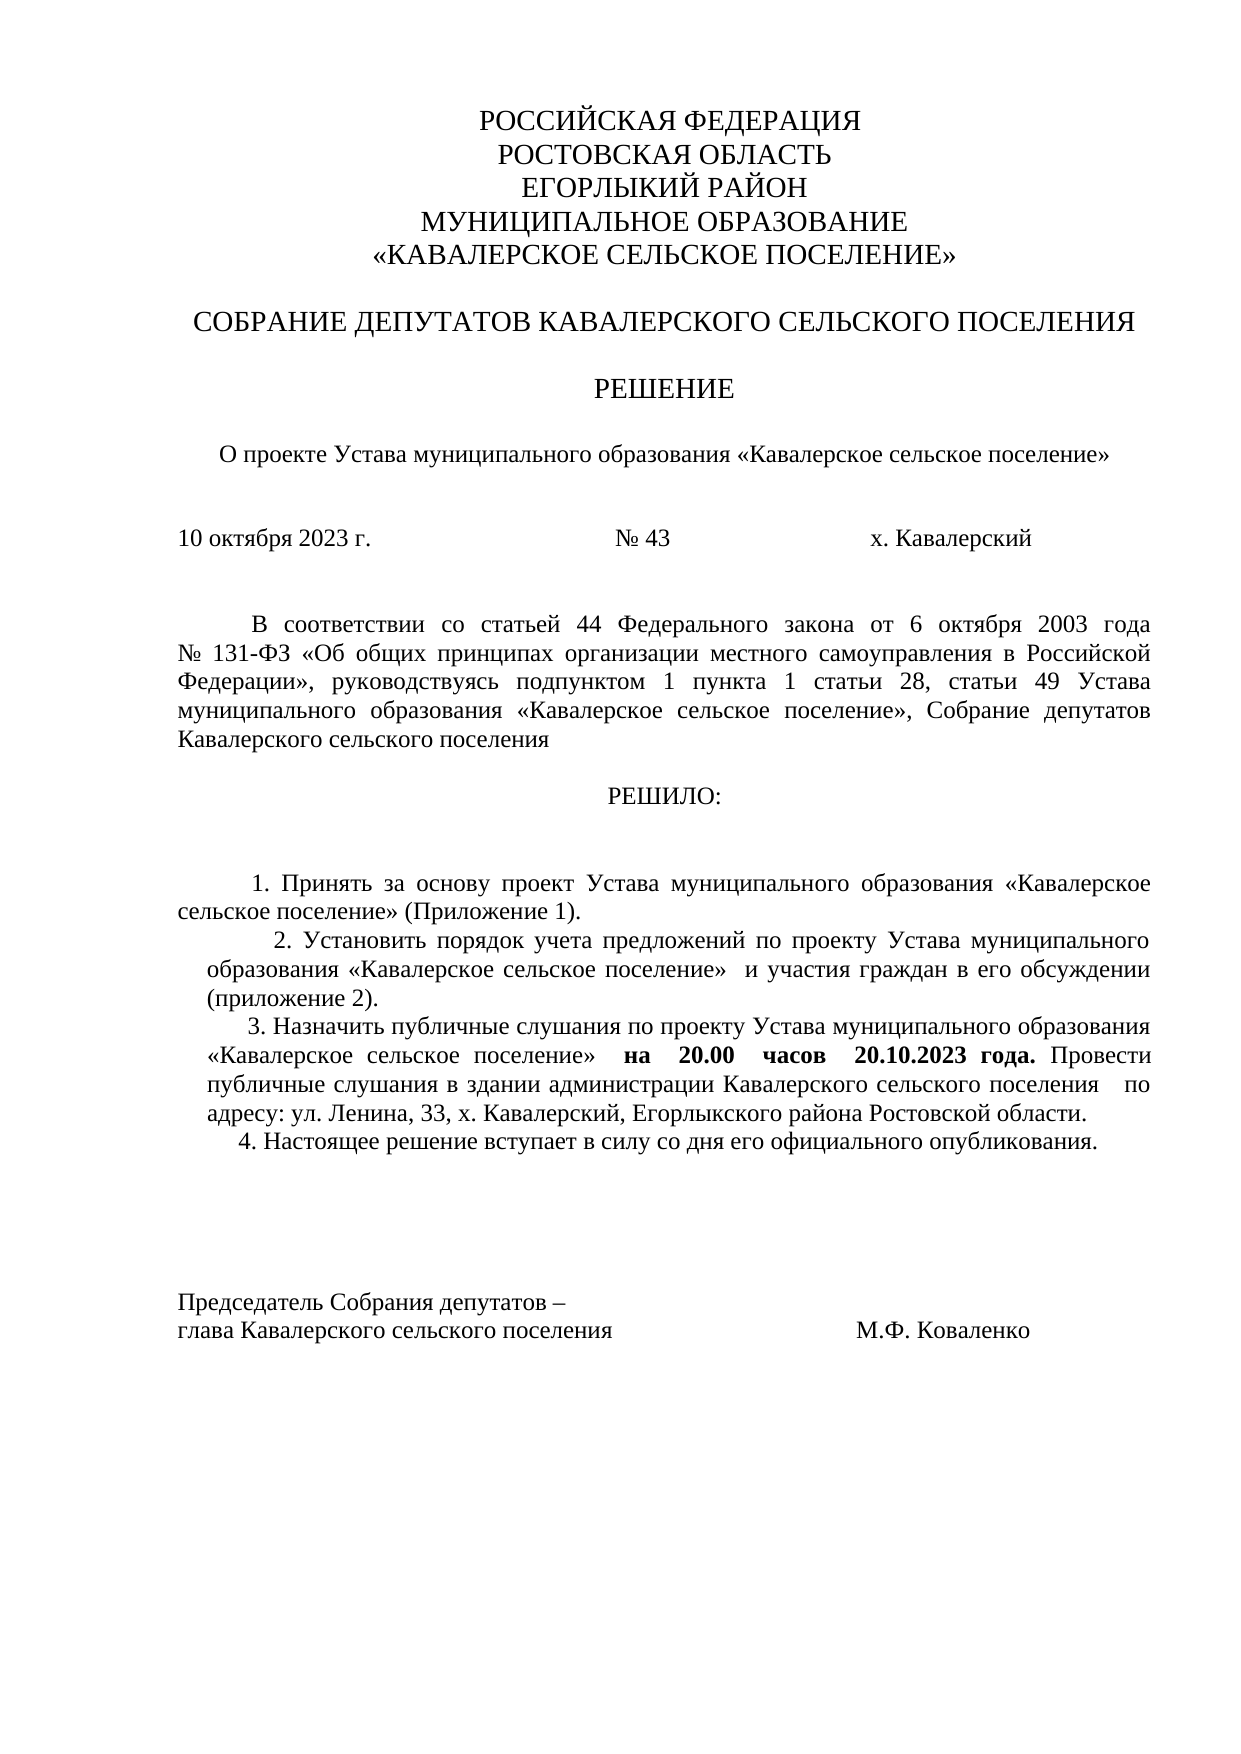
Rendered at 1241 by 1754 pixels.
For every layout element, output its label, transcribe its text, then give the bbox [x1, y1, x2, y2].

text 1. Принять за основу проект Устава муниципального образования «Кавалерское сельское поселение» (Приложение 1). [177, 868, 1152, 925]
text 2. Установить порядок учета предложений по проекту Устава муниципального образования «Кавалерское сельское поселение» и участия граждан в его обсуждении (приложение 2). [192, 925, 1152, 1011]
text РЕШЕНИЕ [177, 372, 1152, 405]
text СОБРАНИЕ ДЕПУТАТОВ КАВАЛЕРСКОГО СЕЛЬСКОГО ПОСЕЛЕНИЯ [177, 304, 1152, 338]
text РОСТОВСКАЯ ОБЛАСТЬ [177, 137, 1152, 170]
text 3. Назначить публичные слушания по проекту Устава муниципального образования «Кавалерское сельское поселение» на 20.00 часов 20.10.2023 года. Провести публичные слушания в здании администрации Кавалерского сельского поселения по адресу: ул. Ленина, 33, х. Кавалерский, Егорлыкского района Ростовской области. [207, 1011, 1152, 1126]
text МУНИЦИПАЛЬНОЕ ОБРАЗОВАНИЕ [177, 204, 1152, 237]
text глава Кавалерского сельского поселения М.Ф. Коваленко [177, 1316, 1152, 1344]
text 10 октября 2023 г. № 43 х. Кавалерский [177, 523, 1152, 551]
text 4. Настоящее решение вступает в силу со дня его официального опубликования. [207, 1126, 1152, 1155]
text О проекте Устава муниципального образования «Кавалерское сельское поселение» [177, 439, 1152, 467]
text Председатель Собрания депутатов – [177, 1287, 1152, 1316]
text РОССИЙСКАЯ ФЕДЕРАЦИЯ [177, 103, 1152, 137]
text ЕГОРЛЫКИЙ РАЙОН [177, 170, 1152, 204]
text В соответствии со статьей 44 Федерального закона от 6 октября 2003 года № 131-ФЗ «Об общих принципах организации местного самоуправления в Российской Федерации», руководствуясь подпунктом 1 пункта 1 статьи 28, статьи 49 Устава муниципального образования «Кавалерское сельское поселение», Собрание депутатов Кавалерского сельского поселения [177, 609, 1152, 753]
text РЕШИЛО: [177, 781, 1152, 810]
text «КАВАЛЕРСКОЕ СЕЛЬСКОЕ ПОСЕЛЕНИЕ» [177, 237, 1152, 271]
